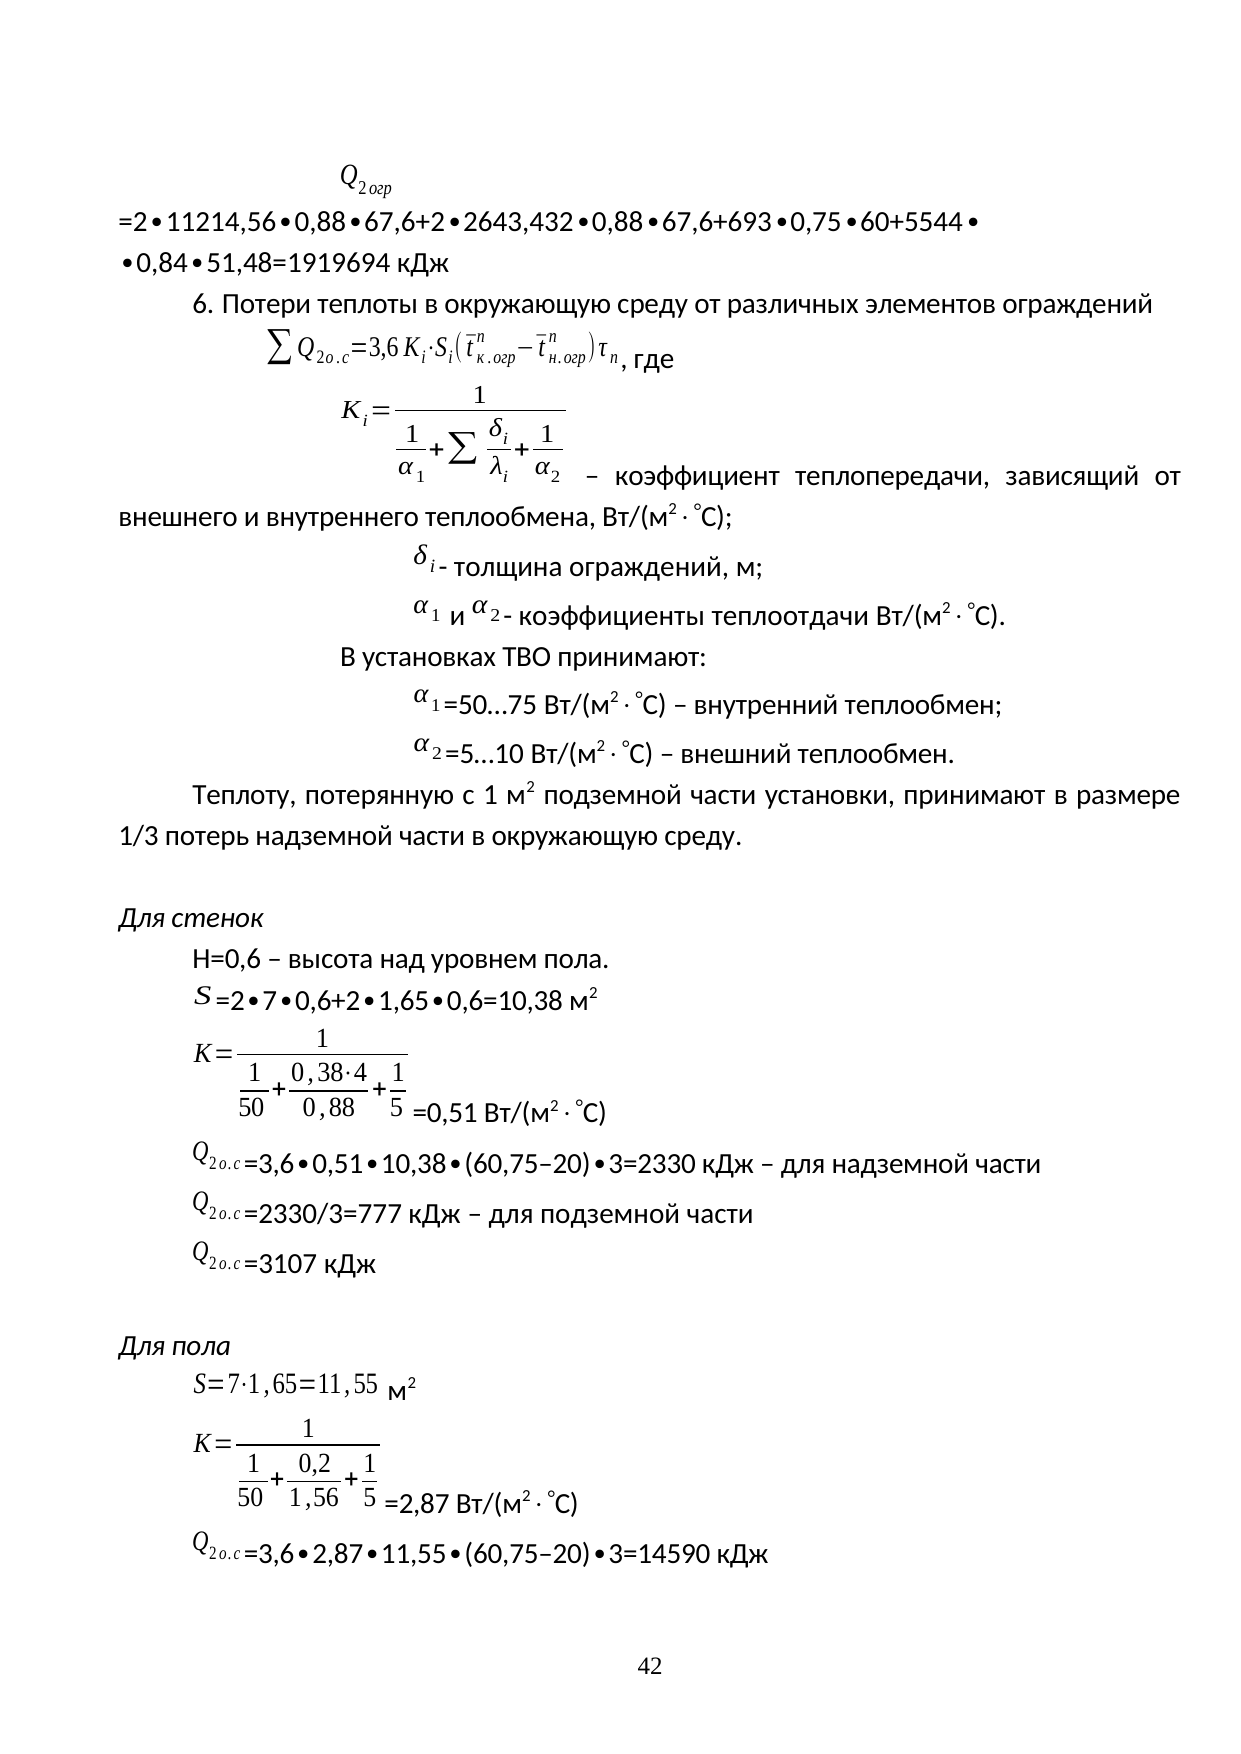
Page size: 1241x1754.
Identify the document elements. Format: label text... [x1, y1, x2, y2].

text =2,87 Вт/(м2С) [118, 1413, 1181, 1520]
text =2330/3=777 кДж – для подземной части [118, 1186, 1181, 1230]
text =3,6∙0,51∙10,38∙(60,75–20)∙3=2330 кДж – для надземной части [118, 1136, 1181, 1180]
text =2∙7∙0,6+2∙1,65∙0,6=10,38 м2 [118, 981, 1181, 1018]
text Теплоту, потерянную с 1 м2 подземной части установки, принимают в размере 1/3 потерь надземной части в окружающую среду. [118, 776, 1181, 852]
text =3107 кДж [118, 1236, 1181, 1281]
text – коэффициент теплопередачи, зависящий от внешнего и внутреннего теплообмена, Вт/(м2С); [118, 381, 1181, 534]
text =5…10 Вт/(м2С) – внешний теплообмен. [340, 727, 1181, 771]
text Для пола [118, 1327, 1181, 1362]
text В установках ТВО принимают: [266, 638, 1181, 673]
text и - коэффициенты теплоотдачи Вт/(м2С). [118, 589, 1181, 633]
text =3,6∙2,87∙11,55∙(60,75–20)∙3=14590 кДж [118, 1526, 1181, 1571]
text =50…75 Вт/(м2С) – внутренний теплообмен; [340, 679, 1181, 722]
text =2∙11214,56∙0,88∙67,6+2∙2643,432∙0,88∙67,6+693∙0,75∙60+5544∙ ∙0,84∙51,48=1919694 кДж [118, 159, 1181, 280]
text H=0,6 – высота над уровнем пола. [118, 940, 1181, 975]
text , где [192, 326, 1181, 376]
text - толщина ограждений, м; [118, 539, 1181, 584]
text =0,51 Вт/(м2С) [118, 1023, 1181, 1130]
list Потери теплоты в окружающую среду от различных элементов ограждений [118, 285, 1181, 321]
text Для стенок [118, 899, 1181, 934]
text м2 [118, 1368, 1181, 1408]
